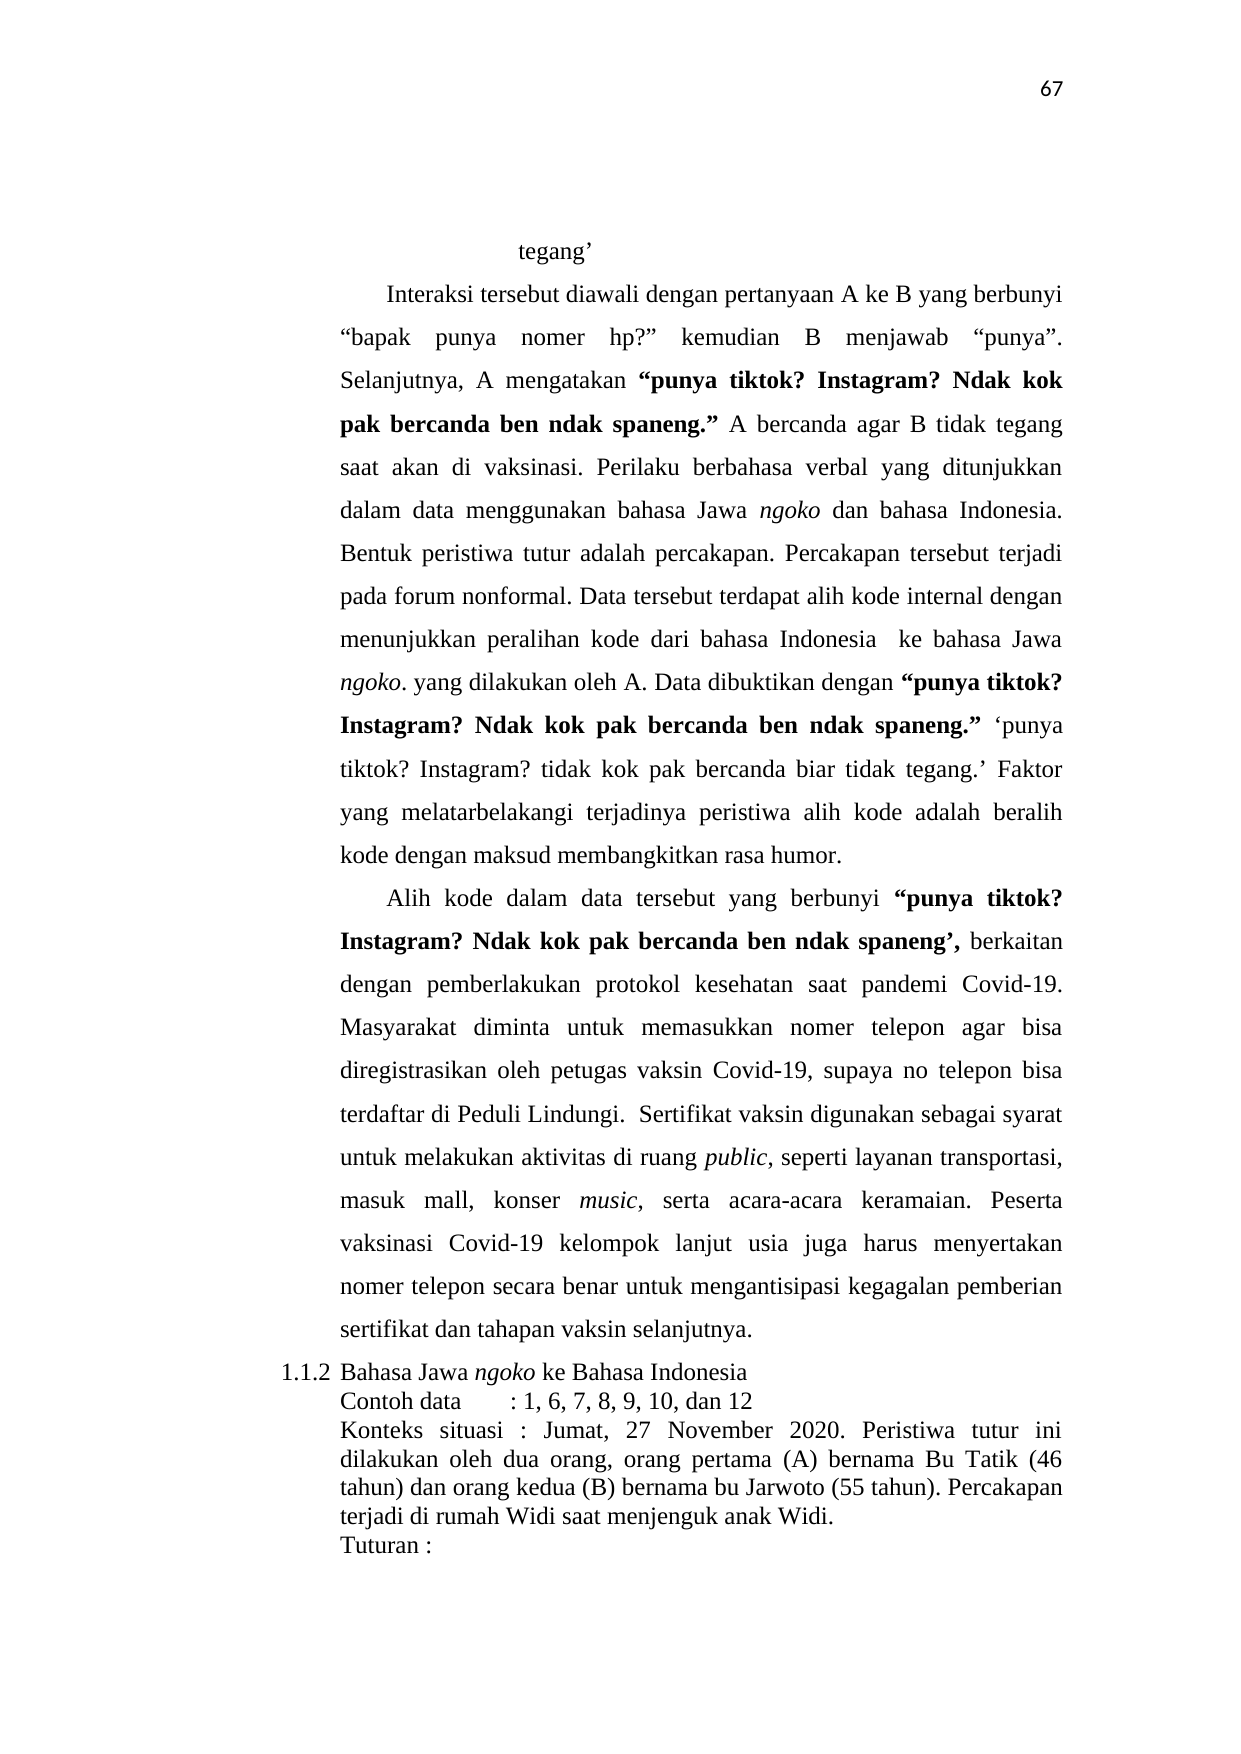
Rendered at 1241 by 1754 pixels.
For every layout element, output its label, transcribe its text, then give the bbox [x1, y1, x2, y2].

text Interaksi tersebut diawali dengan pertanyaan A ke B yang berbunyi “bapak punya nomer hp?” kemudian B menjawab “punya”. Selanjutnya, A mengatakan “punya tiktok? Instagram? Ndak kok pak bercanda ben ndak spaneng.” A bercanda agar B tidak tegang saat akan di vaksinasi. Perilaku berbahasa verbal yang ditunjukkan dalam data menggunakan bahasa Jawa ngoko dan bahasa Indonesia. Bentuk peristiwa tutur adalah percakapan. Percakapan tersebut terjadi pada forum nonformal. Data tersebut terdapat alih kode internal dengan menunjukkan peralihan kode dari bahasa Indonesia ke bahasa Jawa ngoko. yang dilakukan oleh A. Data dibuktikan dengan “punya tiktok? Instagram? Ndak kok pak bercanda ben ndak spaneng.” ‘punya tiktok? Instagram? tidak kok pak bercanda biar tidak tegang.’ Faktor yang melatarbelakangi terjadinya peristiwa alih kode adalah beralih kode dengan maksud membangkitkan rasa humor. [340, 279, 1063, 869]
text tegang’ [311, 236, 1063, 265]
text Tuturan : [265, 1530, 1063, 1559]
list Contoh data : 1, 6, 7, 8, 9, 10, dan 12 [340, 1386, 1063, 1415]
list Konteks situasi : Jumat, 27 November 2020. Peristiwa tutur ini dilakukan oleh dua orang, orang pertama (A) bernama Bu Tatik (46 tahun) dan orang kedua (B) bernama bu Jarwoto (55 tahun). Percakapan terjadi di rumah Widi saat menjenguk anak Widi. [340, 1415, 1063, 1530]
list Bahasa Jawa ngoko ke Bahasa Indonesia [281, 1357, 1063, 1386]
text Alih kode dalam data tersebut yang berbunyi “punya tiktok? Instagram? Ndak kok pak bercanda ben ndak spaneng’, berkaitan dengan pemberlakukan protokol kesehatan saat pandemi Covid-19. Masyarakat diminta untuk memasukkan nomer telepon agar bisa diregistrasikan oleh petugas vaksin Covid-19, supaya no telepon bisa terdaftar di Peduli Lindungi. Sertifikat vaksin digunakan sebagai syarat untuk melakukan aktivitas di ruang public, seperti layanan transportasi, masuk mall, konser music, serta acara-acara keramaian. Peserta vaksinasi Covid-19 kelompok lanjut usia juga harus menyertakan nomer telepon secara benar untuk mengantisipasi kegagalan pemberian sertifikat dan tahapan vaksin selanjutnya. [340, 883, 1063, 1343]
